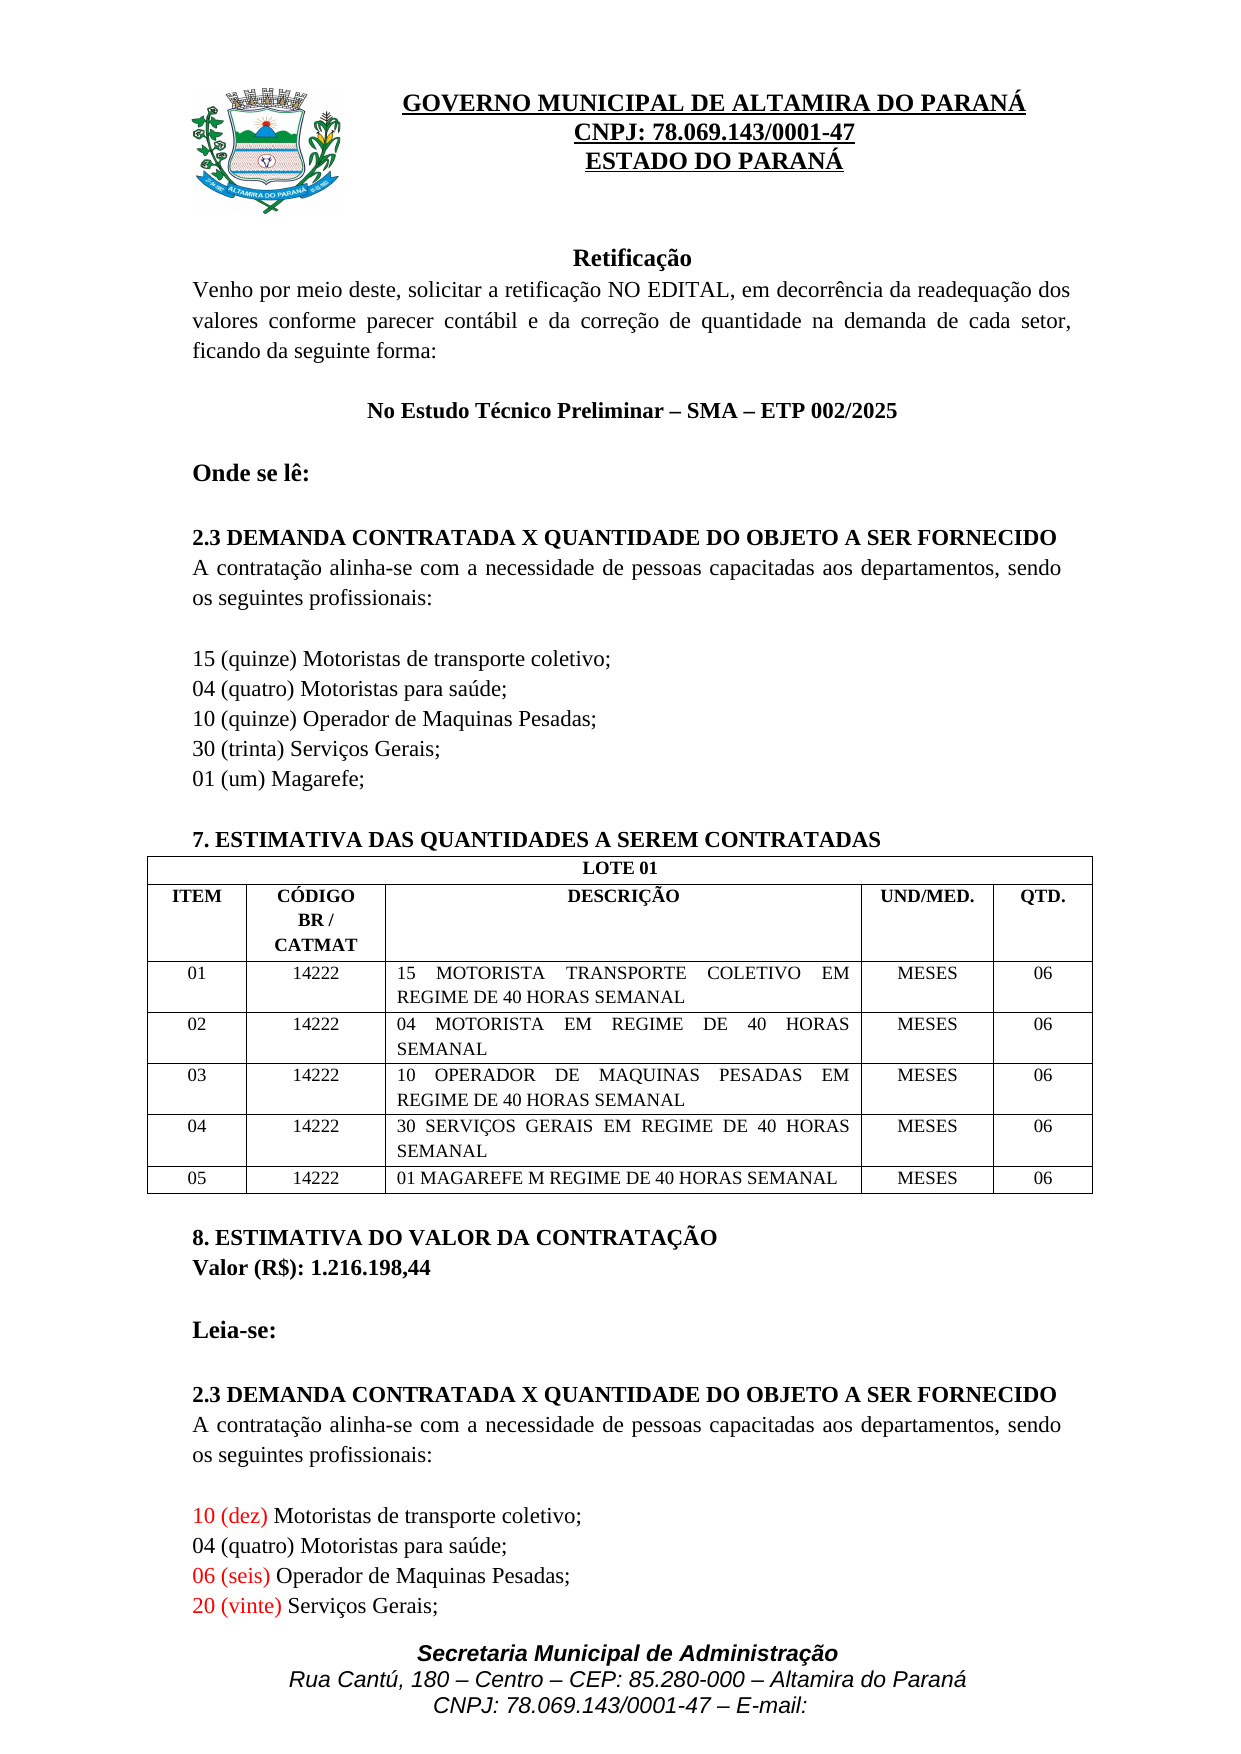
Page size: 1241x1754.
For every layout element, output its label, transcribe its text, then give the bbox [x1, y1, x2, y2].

subtitle 10 (dez) Motoristas de transporte coletivo; [192, 1502, 1063, 1528]
subtitle 04 (quatro) Motoristas para saúde; [192, 1532, 1063, 1558]
table_cell ITEM [148, 885, 246, 961]
table_cell 14222 [247, 962, 385, 1012]
subtitle 30 (trinta) Serviços Gerais; [192, 735, 1063, 762]
table_cell MESES [862, 1167, 993, 1193]
table_cell QTD. [994, 885, 1092, 961]
table_cell CÓDIGO BR / CATMAT [247, 885, 385, 961]
text Retificação [192, 243, 1072, 272]
table_cell 15 MOTORISTA TRANSPORTE COLETIVO EM REGIME DE 40 HORAS SEMANAL [386, 962, 861, 1012]
picture [191, 88, 341, 214]
text 8. ESTIMATIVA DO VALOR DA CONTRATAÇÃO [192, 1224, 1063, 1251]
subtitle A contratação alinha-se com a necessidade de pessoas capacitadas aos departamentos, sendo os seguintes profissionais: [192, 1411, 1063, 1468]
table_cell 06 [994, 1115, 1092, 1166]
table_header LOTE 01 [148, 857, 1092, 883]
table_cell 04 MOTORISTA EM REGIME DE 40 HORAS SEMANAL [386, 1013, 861, 1063]
subtitle 10 (quinze) Operador de Maquinas Pesadas; [192, 705, 1063, 731]
subtitle 2.3 DEMANDA CONTRATADA X QUANTIDADE DO OBJETO A SER FORNECIDO [192, 1381, 1063, 1407]
table_cell 14222 [247, 1013, 385, 1063]
text No Estudo Técnico Preliminar – SMA – ETP 002/2025 [192, 397, 1072, 424]
table_cell 04 [148, 1115, 246, 1166]
subtitle A contratação alinha-se com a necessidade de pessoas capacitadas aos departamentos, sendo os seguintes profissionais: [192, 554, 1063, 611]
table_cell 10 OPERADOR DE MAQUINAS PESADAS EM REGIME DE 40 HORAS SEMANAL [386, 1064, 861, 1114]
table_cell 05 [148, 1167, 246, 1193]
text Venho por meio deste, solicitar a retificação NO EDITAL, em decorrência da readequação dos valores conforme parecer contábil e da correção de quantidade na demanda de cada setor, ficando da seguinte forma: [192, 277, 1072, 363]
subtitle 20 (vinte) Serviços Gerais; [192, 1592, 1063, 1619]
table_cell 06 [994, 1167, 1092, 1193]
table_cell 03 [148, 1064, 246, 1114]
table_cell 14222 [247, 1167, 385, 1193]
subtitle 01 (um) Magarefe; [192, 766, 1063, 792]
table_cell 06 [994, 962, 1092, 1012]
text 7. ESTIMATIVA DAS QUANTIDADES A SEREM CONTRATADAS [192, 826, 1063, 852]
text Valor (R$): 1.216.198,44 [192, 1254, 1063, 1281]
subtitle 15 (quinze) Motoristas de transporte coletivo; [192, 645, 1063, 671]
table_cell 06 [994, 1064, 1092, 1114]
text Onde se lê: [192, 458, 1072, 487]
table_cell 01 [148, 962, 246, 1012]
table_cell MESES [862, 962, 993, 1012]
subtitle 04 (quatro) Motoristas para saúde; [192, 675, 1063, 701]
subtitle 2.3 DEMANDA CONTRATADA X QUANTIDADE DO OBJETO A SER FORNECIDO [192, 524, 1063, 550]
table_cell DESCRIÇÃO [386, 885, 861, 961]
table_cell MESES [862, 1013, 993, 1063]
table_cell MESES [862, 1064, 993, 1114]
table_cell 01 MAGAREFE M REGIME DE 40 HORAS SEMANAL [386, 1167, 861, 1193]
table_cell 14222 [247, 1064, 385, 1114]
table_cell UND/MED. [862, 885, 993, 961]
text Leia-se: [192, 1315, 1072, 1343]
table_cell MESES [862, 1115, 993, 1166]
table_cell 14222 [247, 1115, 385, 1166]
subtitle 06 (seis) Operador de Maquinas Pesadas; [192, 1562, 1063, 1588]
table_cell 06 [994, 1013, 1092, 1063]
table_cell 30 SERVIÇOS GERAIS EM REGIME DE 40 HORAS SEMANAL [386, 1115, 861, 1166]
table_cell 02 [148, 1013, 246, 1063]
